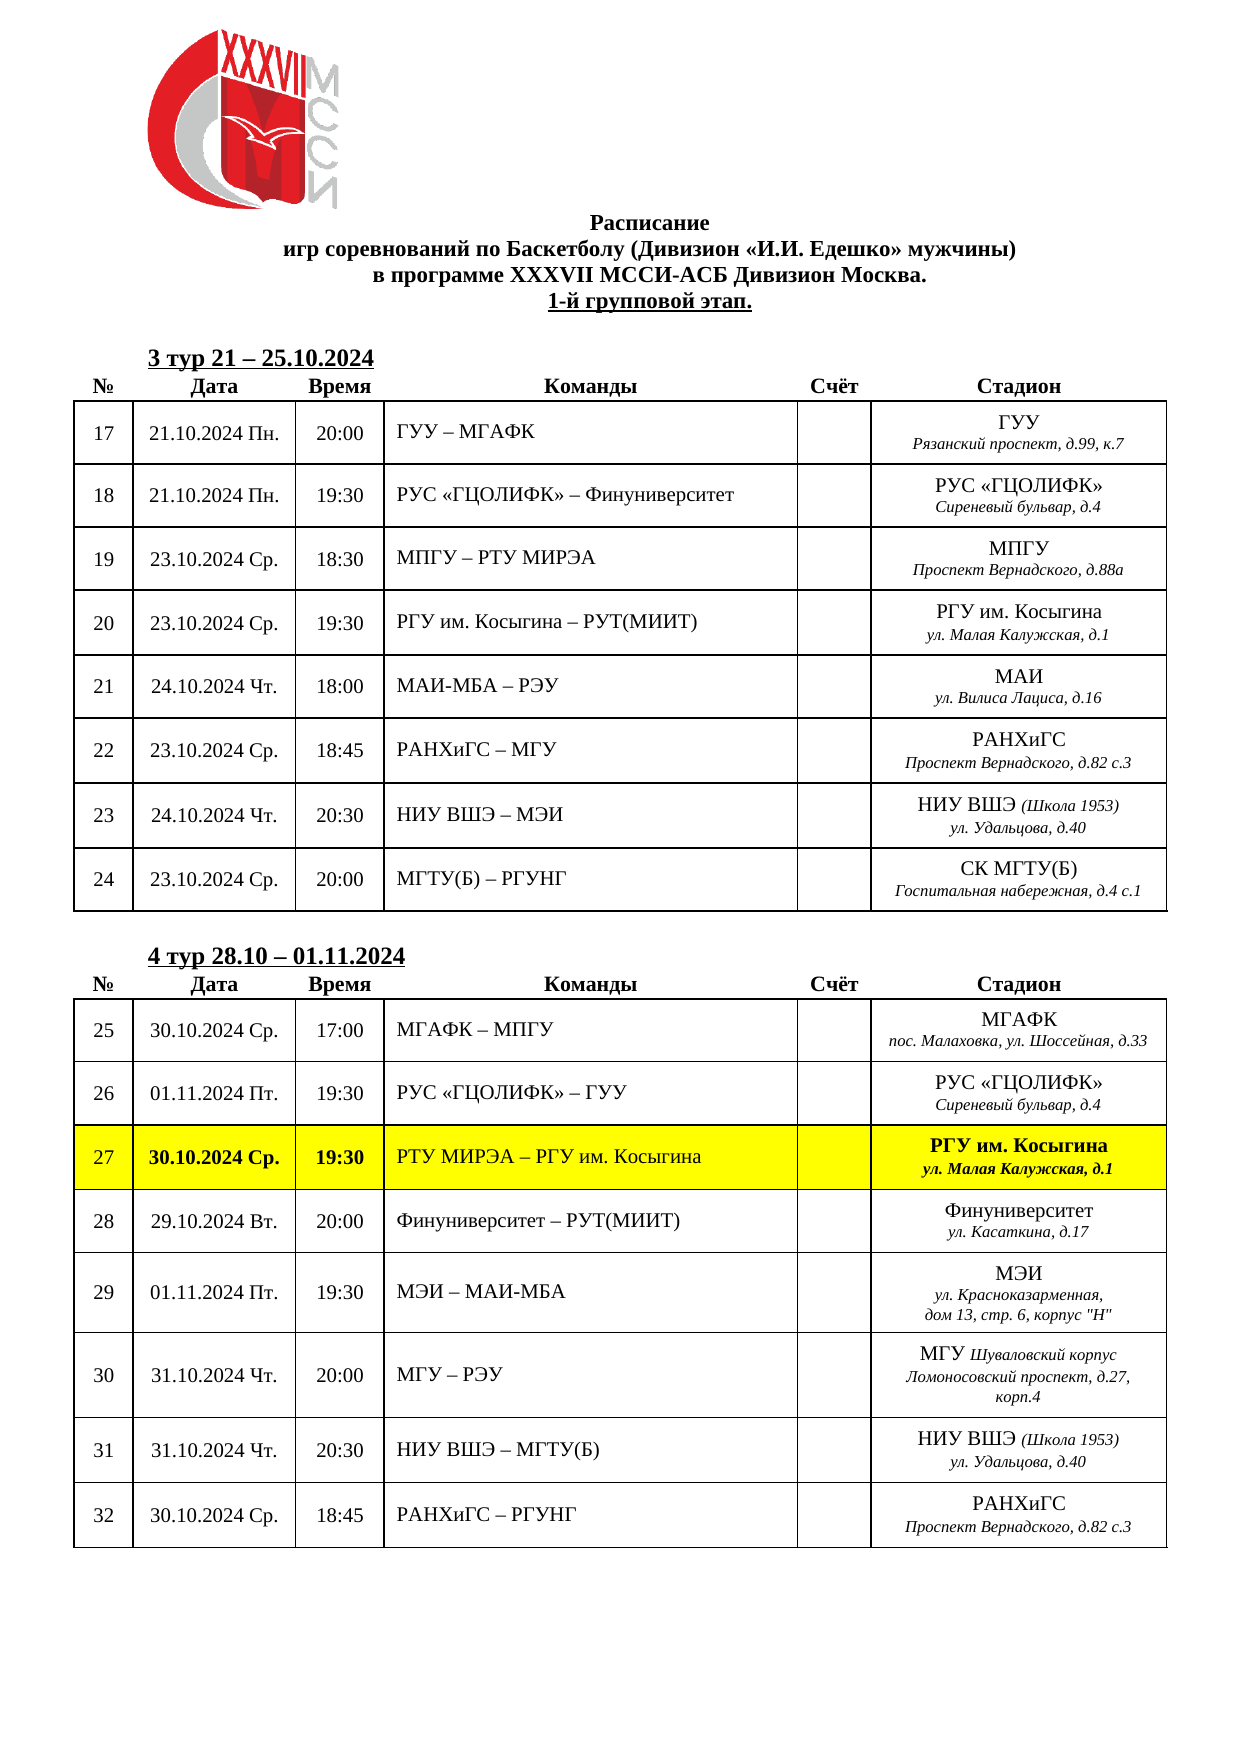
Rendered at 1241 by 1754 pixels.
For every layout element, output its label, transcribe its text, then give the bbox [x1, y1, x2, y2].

table_cell РАНХиГС – МГУ [385, 719, 797, 782]
table_cell 18:45 [296, 1483, 383, 1547]
table_cell [798, 1333, 870, 1417]
table_cell 18 [75, 465, 132, 526]
table_cell 17 [75, 402, 132, 463]
table_cell 27 [75, 1126, 132, 1189]
table_cell 23.10.2024 Ср. [134, 591, 295, 654]
table_cell 30.10.2024 Ср. [134, 1126, 295, 1189]
table_cell 21.10.2024 Пн. [134, 465, 295, 526]
table_header Стадион [871, 372, 1167, 400]
table_cell 20:00 [296, 849, 383, 910]
table_cell 20 [75, 591, 132, 654]
table_header Команды [384, 372, 797, 400]
table_cell 23.10.2024 Ср. [134, 719, 295, 782]
table_cell МЭИ – МАИ-МБА [385, 1253, 797, 1331]
table_cell 18:45 [296, 719, 383, 782]
table_cell ГУУ – МГАФК [385, 402, 797, 463]
table_cell 21.10.2024 Пн. [134, 402, 295, 463]
table_header Время [295, 372, 384, 400]
table_cell МАИ ул. Вилиса Лациса, д.16 [872, 656, 1166, 717]
table_cell МГУ – РЭУ [385, 1333, 797, 1417]
text 1-й групповой этап. [148, 288, 1152, 314]
table_cell [798, 719, 870, 782]
table_cell [798, 465, 870, 526]
table_cell МГАФК – МПГУ [385, 1000, 797, 1061]
table_cell 22 [75, 719, 132, 782]
table_cell РУС «ГЦОЛИФК» Сиреневый бульвар, д.4 [872, 1062, 1166, 1124]
table_header Стадион [871, 970, 1167, 998]
table_cell [798, 784, 870, 847]
table_cell [798, 1126, 870, 1189]
table_cell 20:30 [296, 784, 383, 847]
table_cell 19:30 [296, 1062, 383, 1124]
table_cell [798, 1483, 870, 1547]
table_cell 20:00 [296, 1190, 383, 1252]
table_cell НИУ ВШЭ (Школа 1953) ул. Удальцова, д.40 [872, 784, 1166, 847]
table_cell 24 [75, 849, 132, 910]
table_cell 19:30 [296, 1253, 383, 1331]
table_cell ГУУ Рязанский проспект, д.99, к.7 [872, 402, 1166, 463]
table_cell 01.11.2024 Пт. [134, 1253, 295, 1331]
table_cell 30.10.2024 Ср. [134, 1483, 295, 1547]
table_cell 18:30 [296, 528, 383, 589]
text Расписание [148, 208, 1152, 235]
table_cell 31 [75, 1418, 132, 1482]
table_cell МГТУ(Б) – РГУНГ [385, 849, 797, 910]
table_cell МПГУ Проспект Вернадского, д.88а [872, 528, 1166, 589]
table_header Счёт [798, 372, 871, 400]
table_cell РГУ им. Косыгина ул. Малая Калужская, д.1 [872, 591, 1166, 654]
table_cell МГУ Шуваловский корпус Ломоносовский проспект, д.27, корп.4 [872, 1333, 1166, 1417]
table_cell 21 [75, 656, 132, 717]
table_cell РАНХиГС Проспект Вернадского, д.82 с.3 [872, 719, 1166, 782]
table_cell НИУ ВШЭ – МГТУ(Б) [385, 1418, 797, 1482]
table_header Счёт [798, 970, 871, 998]
table_cell СК МГТУ(Б) Госпитальная набережная, д.4 с.1 [872, 849, 1166, 910]
table_cell МПГУ – РТУ МИРЭА [385, 528, 797, 589]
table_cell 29 [75, 1253, 132, 1331]
table_cell РАНХиГС – РГУНГ [385, 1483, 797, 1547]
table_cell 19:30 [296, 591, 383, 654]
table_cell 24.10.2024 Чт. [134, 784, 295, 847]
table_cell 24.10.2024 Чт. [134, 656, 295, 717]
table_header Команды [384, 970, 797, 998]
table_cell 31.10.2024 Чт. [134, 1333, 295, 1417]
table_cell [798, 1000, 870, 1061]
table_cell 23.10.2024 Ср. [134, 528, 295, 589]
table_cell 23 [75, 784, 132, 847]
table_cell 30 [75, 1333, 132, 1417]
table_cell 01.11.2024 Пт. [134, 1062, 295, 1124]
text игр соревнований по Баскетболу (Дивизион «И.И. Едешко» мужчины) [148, 235, 1152, 261]
table_cell 20:30 [296, 1418, 383, 1482]
table_cell РАНХиГС Проспект Вернадского, д.82 с.3 [872, 1483, 1166, 1547]
table_cell Финуниверситет ул. Касаткина, д.17 [872, 1190, 1166, 1252]
table_header Дата [133, 970, 295, 998]
table_header № [74, 970, 133, 998]
table_cell [798, 849, 870, 910]
table_cell 32 [75, 1483, 132, 1547]
table_cell 23.10.2024 Ср. [134, 849, 295, 910]
table_cell РУС «ГЦОЛИФК» Сиреневый бульвар, д.4 [872, 465, 1166, 526]
table_cell [798, 402, 870, 463]
table_cell [798, 1062, 870, 1124]
table_cell 20:00 [296, 402, 383, 463]
table_cell 28 [75, 1190, 132, 1252]
table_header Время [295, 970, 384, 998]
table_cell 26 [75, 1062, 132, 1124]
table_cell МАИ-МБА – РЭУ [385, 656, 797, 717]
table_cell 19:30 [296, 1126, 383, 1189]
table_cell [798, 656, 870, 717]
table_cell 19:30 [296, 465, 383, 526]
table_cell МГАФК пос. Малаховка, ул. Шоссейная, д.33 [872, 1000, 1166, 1061]
text 3 тур 21 – 25.10.2024 [148, 343, 1152, 372]
table_cell МЭИ ул. Красноказарменная, дом 13, стр. 6, корпус "Н" [872, 1253, 1166, 1331]
table_cell РУС «ГЦОЛИФК» – Финуниверситет [385, 465, 797, 526]
table_cell НИУ ВШЭ – МЭИ [385, 784, 797, 847]
table_cell [798, 1190, 870, 1252]
table_cell [798, 1253, 870, 1331]
table_cell РТУ МИРЭА – РГУ им. Косыгина [385, 1126, 797, 1189]
table_cell 30.10.2024 Ср. [134, 1000, 295, 1061]
table_cell НИУ ВШЭ (Школа 1953) ул. Удальцова, д.40 [872, 1418, 1166, 1482]
table_cell РГУ им. Косыгина – РУТ(МИИТ) [385, 591, 797, 654]
text 4 тур 28.10 – 01.11.2024 [148, 941, 1152, 969]
table_cell 31.10.2024 Чт. [134, 1418, 295, 1482]
table_cell 25 [75, 1000, 132, 1061]
table_cell РУС «ГЦОЛИФК» – ГУУ [385, 1062, 797, 1124]
table_cell [798, 528, 870, 589]
table_cell [798, 591, 870, 654]
table_header Дата [133, 372, 295, 400]
table_cell 18:00 [296, 656, 383, 717]
table_cell 20:00 [296, 1333, 383, 1417]
table_header № [74, 372, 133, 400]
table_cell 19 [75, 528, 132, 589]
table_cell 29.10.2024 Вт. [134, 1190, 295, 1252]
table_cell Финуниверситет – РУТ(МИИТ) [385, 1190, 797, 1252]
table_cell [798, 1418, 870, 1482]
picture [147, 29, 339, 209]
table_cell РГУ им. Косыгина ул. Малая Калужская, д.1 [872, 1126, 1166, 1189]
table_cell 17:00 [296, 1000, 383, 1061]
text в программе XXXVII МССИ-АСБ Дивизион Москва. [148, 261, 1152, 288]
